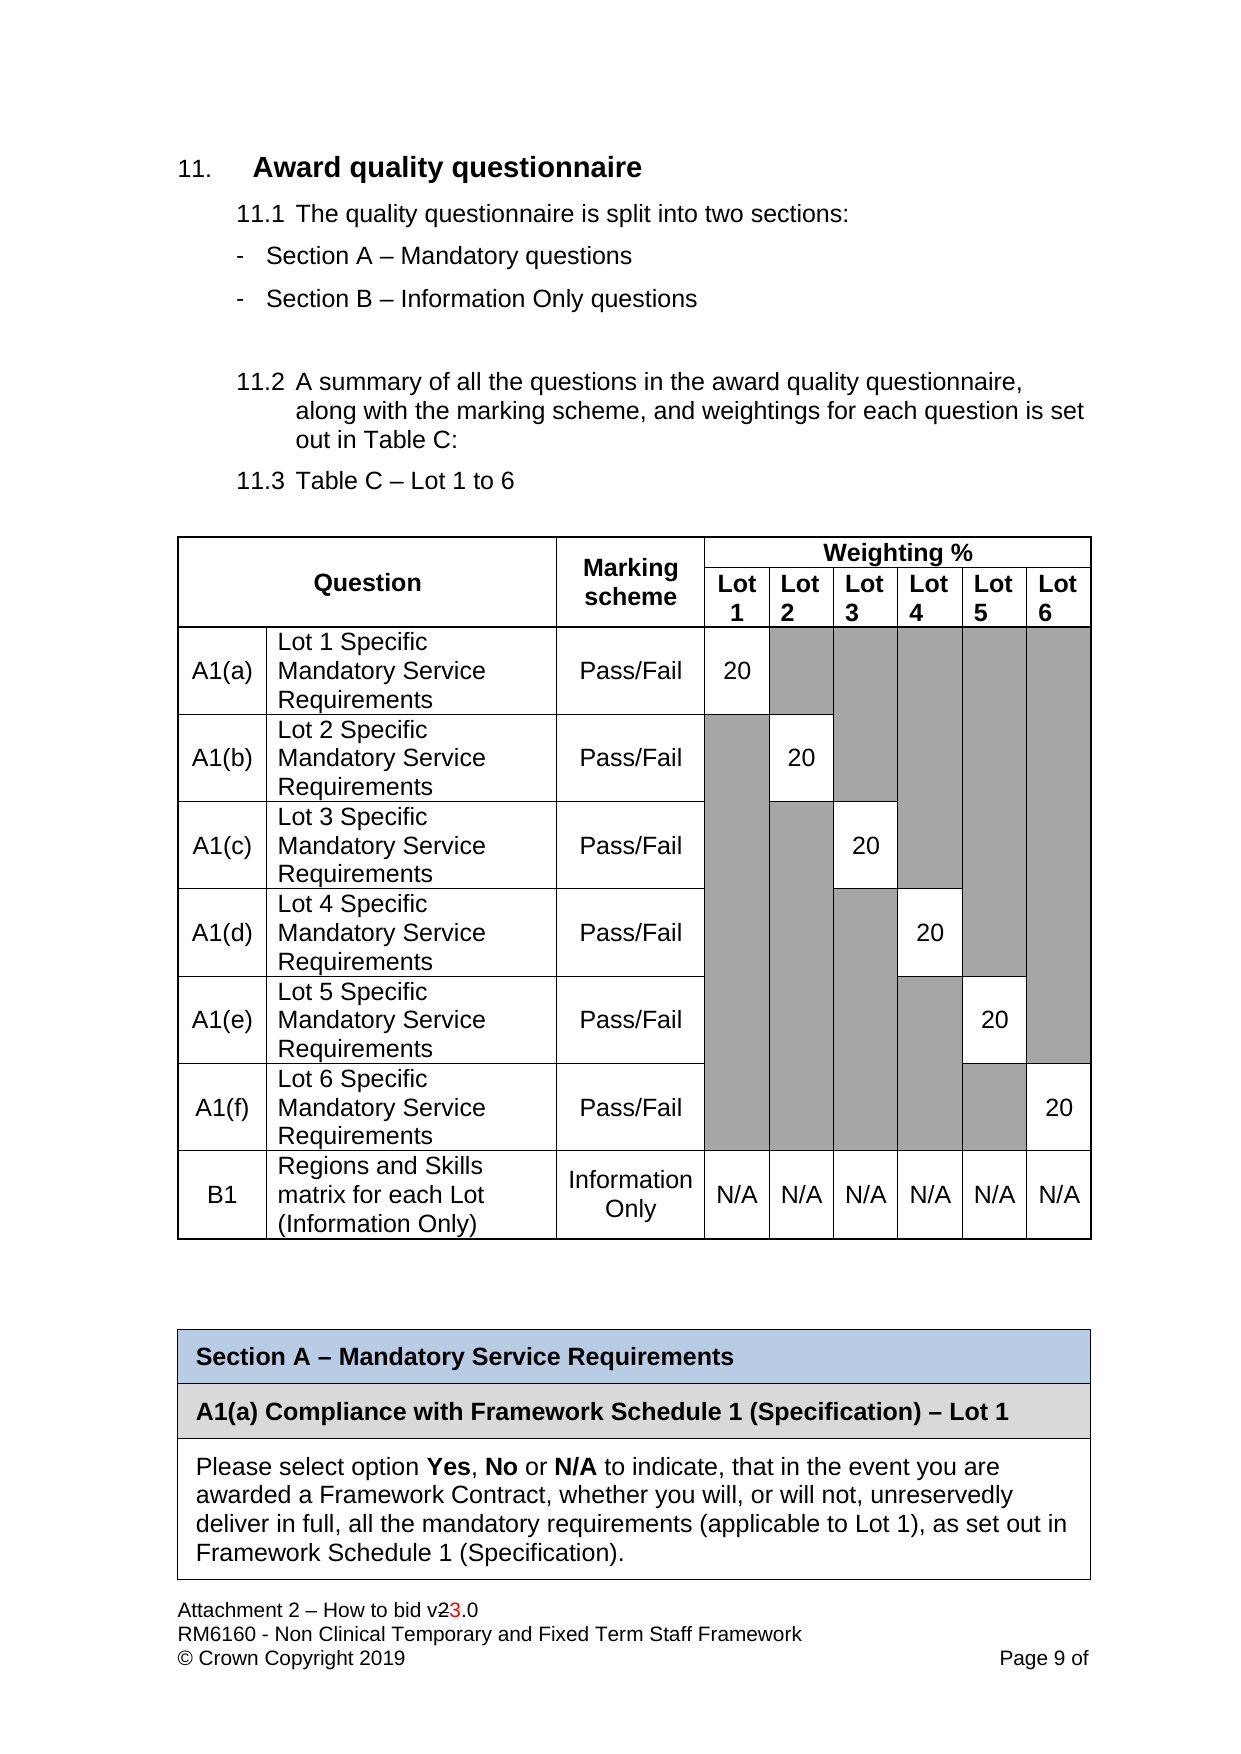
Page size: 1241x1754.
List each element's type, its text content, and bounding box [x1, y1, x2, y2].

table_cell 20 [834, 802, 897, 888]
table_cell 20 [898, 889, 962, 976]
table_cell Lot 4 Specific Mandatory Service Requirements [267, 889, 556, 976]
table_cell Pass/Fail [557, 628, 704, 714]
table_header Question [179, 538, 556, 626]
subtitle Award quality questionnaire [177, 150, 1090, 183]
table_cell [963, 1064, 1026, 1150]
table_cell Pass/Fail [557, 802, 704, 888]
table_cell [834, 889, 897, 1150]
table_cell Pass/Fail [557, 977, 704, 1063]
table_cell Lot 1 Specific Mandatory Service Requirements [267, 628, 556, 714]
table_cell 20 [1027, 1064, 1090, 1150]
table_cell N/A [963, 1151, 1026, 1237]
table_cell N/A [898, 1151, 962, 1237]
table_cell Please select option Yes, No or N/A to indicate, that in the event you are awarded a Framework Contract, whether you will, or will not, unreservedly deliver in full, all the mandatory requirements (applicable to Lot 1), as set out in Framework Schedule 1 (Specification). [178, 1439, 1090, 1579]
table_cell A1(e) [179, 977, 266, 1063]
table_cell Lot 2 [770, 568, 833, 626]
table_cell Lot 3 [834, 568, 897, 626]
table_cell Regions and Skills matrix for each Lot (Information Only) [267, 1151, 556, 1237]
list A summary of all the questions in the award quality questionnaire, along with the marking scheme, and weightings for each question is set out in Table C: [236, 367, 1090, 453]
table_cell N/A [834, 1151, 897, 1237]
table_header Section A – Mandatory Service Requirements [178, 1330, 1090, 1383]
table_cell A1(c) [179, 802, 266, 888]
table_cell [705, 715, 769, 1150]
list The quality questionnaire is split into two sections: [236, 199, 1090, 227]
table_cell 20 [770, 715, 833, 801]
table_cell [834, 628, 897, 801]
table_cell Lot 6 Specific Mandatory Service Requirements [267, 1064, 556, 1150]
table_cell 20 [705, 628, 769, 714]
table_cell 20 [963, 977, 1026, 1063]
table_cell Lot 4 [898, 568, 962, 626]
table_cell [898, 977, 962, 1150]
table_cell [898, 628, 962, 888]
table_cell A1(a) Compliance with Framework Schedule 1 (Specification) – Lot 1 [178, 1384, 1090, 1438]
table_cell Pass/Fail [557, 1064, 704, 1150]
table_header Marking scheme [557, 538, 704, 626]
table_header Weighting % [705, 538, 1090, 567]
table_cell N/A [705, 1151, 769, 1237]
table_cell [963, 628, 1026, 976]
table_cell Lot 2 Specific Mandatory Service Requirements [267, 715, 556, 801]
table_cell N/A [1027, 1151, 1090, 1237]
list Table C – Lot 1 to 6 [236, 466, 1090, 495]
table_cell Lot 5 [963, 568, 1026, 626]
table_cell N/A [770, 1151, 833, 1237]
table_cell A1(b) [179, 715, 266, 801]
table_cell Lot 3 Specific Mandatory Service Requirements [267, 802, 556, 888]
table_cell A1(f) [179, 1064, 266, 1150]
table_cell A1(a) [179, 628, 266, 714]
list Section A – Mandatory questions [236, 240, 1084, 270]
table_cell Pass/Fail [557, 715, 704, 801]
table_cell A1(d) [179, 889, 266, 976]
table_cell Lot 6 [1027, 568, 1090, 626]
table_cell Pass/Fail [557, 889, 704, 976]
table_cell Lot 5 Specific Mandatory Service Requirements [267, 977, 556, 1063]
table_cell [770, 802, 833, 1150]
table_cell Lot 1 [705, 568, 769, 626]
table_cell Information Only [557, 1151, 704, 1237]
list Section B – Information Only questions [236, 283, 1084, 313]
table_cell [770, 628, 833, 714]
table_cell [1027, 628, 1090, 1063]
table_cell B1 [179, 1151, 266, 1237]
